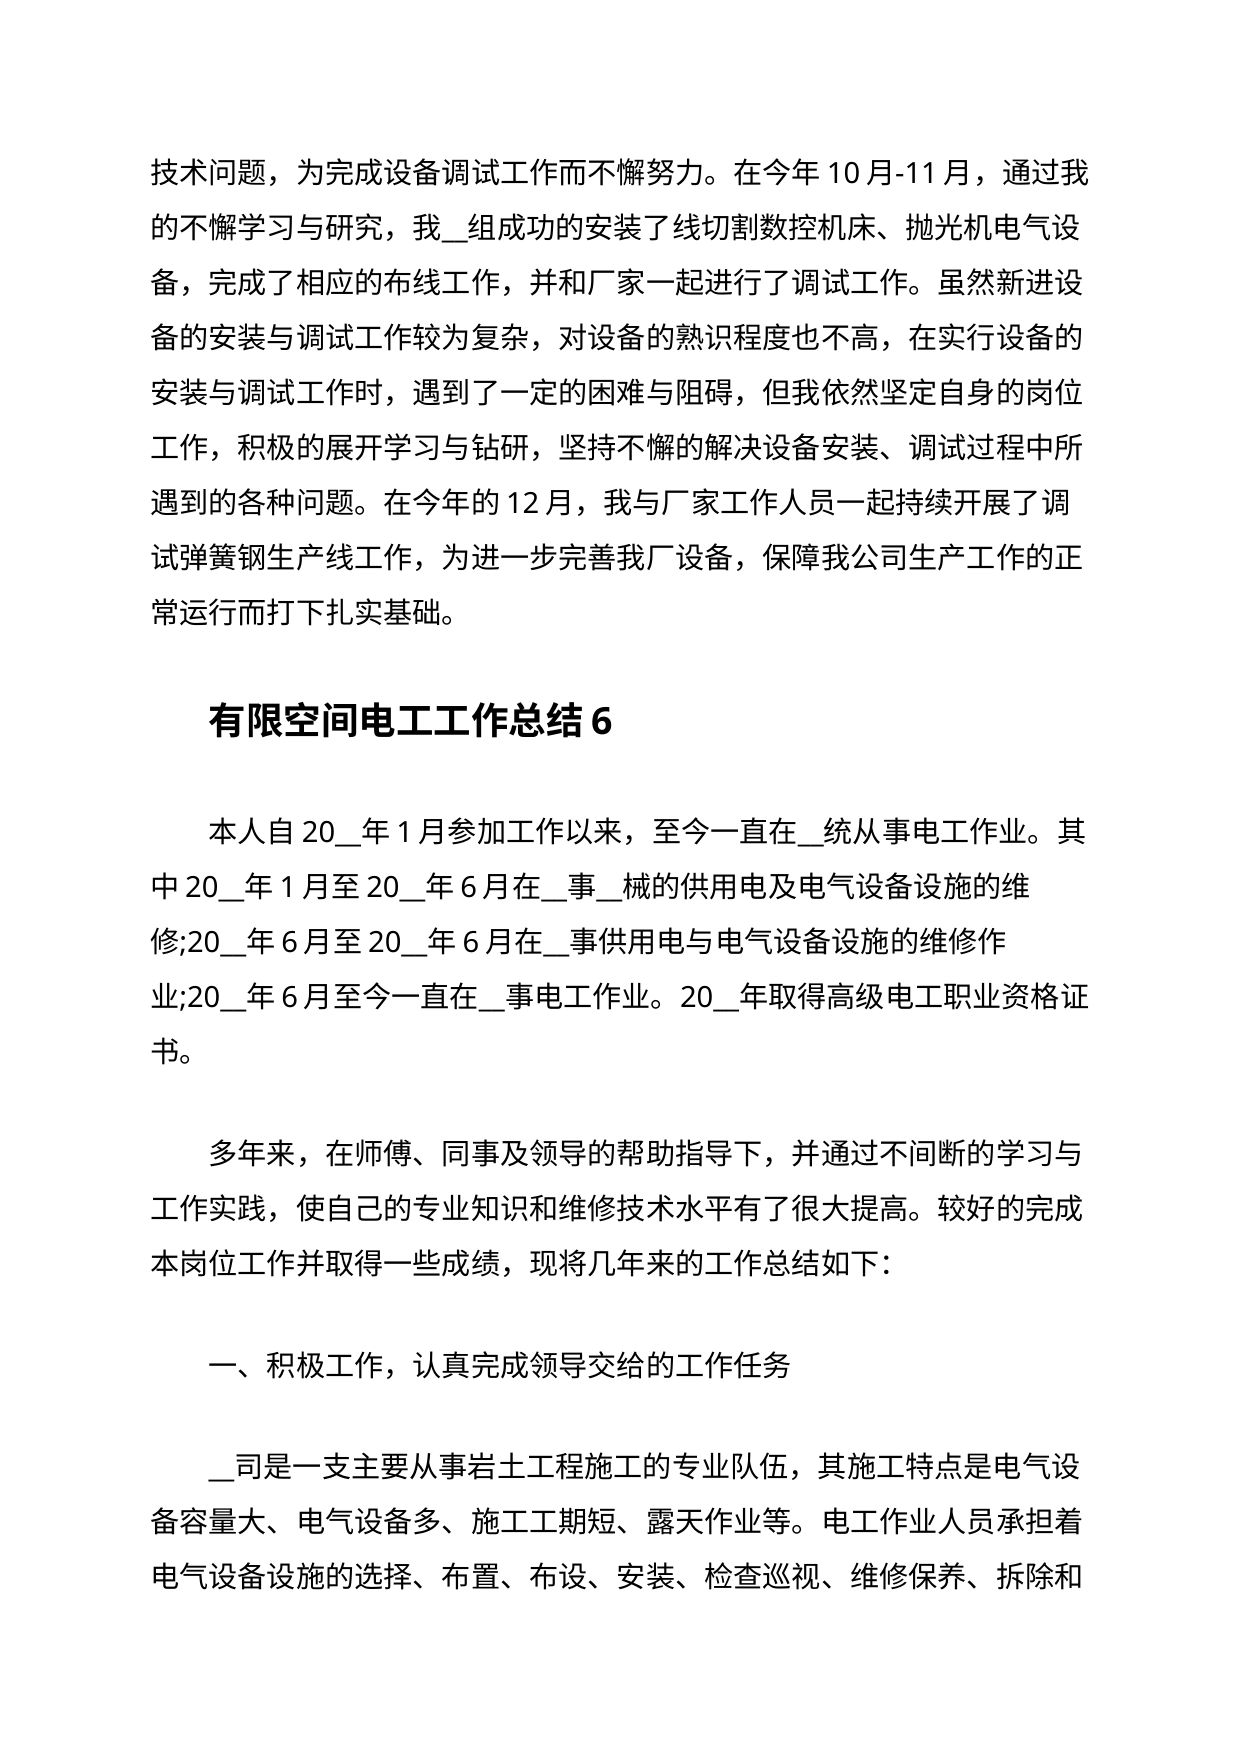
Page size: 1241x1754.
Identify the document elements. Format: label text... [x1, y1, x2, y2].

text 有限空间电工工作总结6 [150, 691, 1090, 746]
text 多年来，在师傅、同事及领导的帮助指导下，并通过不间断的学习与工作实践，使自己的专业知识和维修技术水平有了很大提高。较好的完成本岗位工作并取得一些成绩，现将几年来的工作总结如下： [150, 1131, 1090, 1283]
text 一、积极工作，认真完成领导交给的工作任务 [150, 1342, 1090, 1384]
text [150, 1444, 1090, 1596]
text 本人自20__年1月参加工作以来，至今一直在__统从事电工作业。其中20__年1月至20__年6月在__事__械的供用电及电气设备设施的维修;20__年6月至20__年6月在__事供用电与电气设备设施的维修作业;20__年6月至今一直在__事电工作业。20__年取得高级电工职业资格证书。 [150, 809, 1090, 1071]
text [150, 150, 1090, 632]
